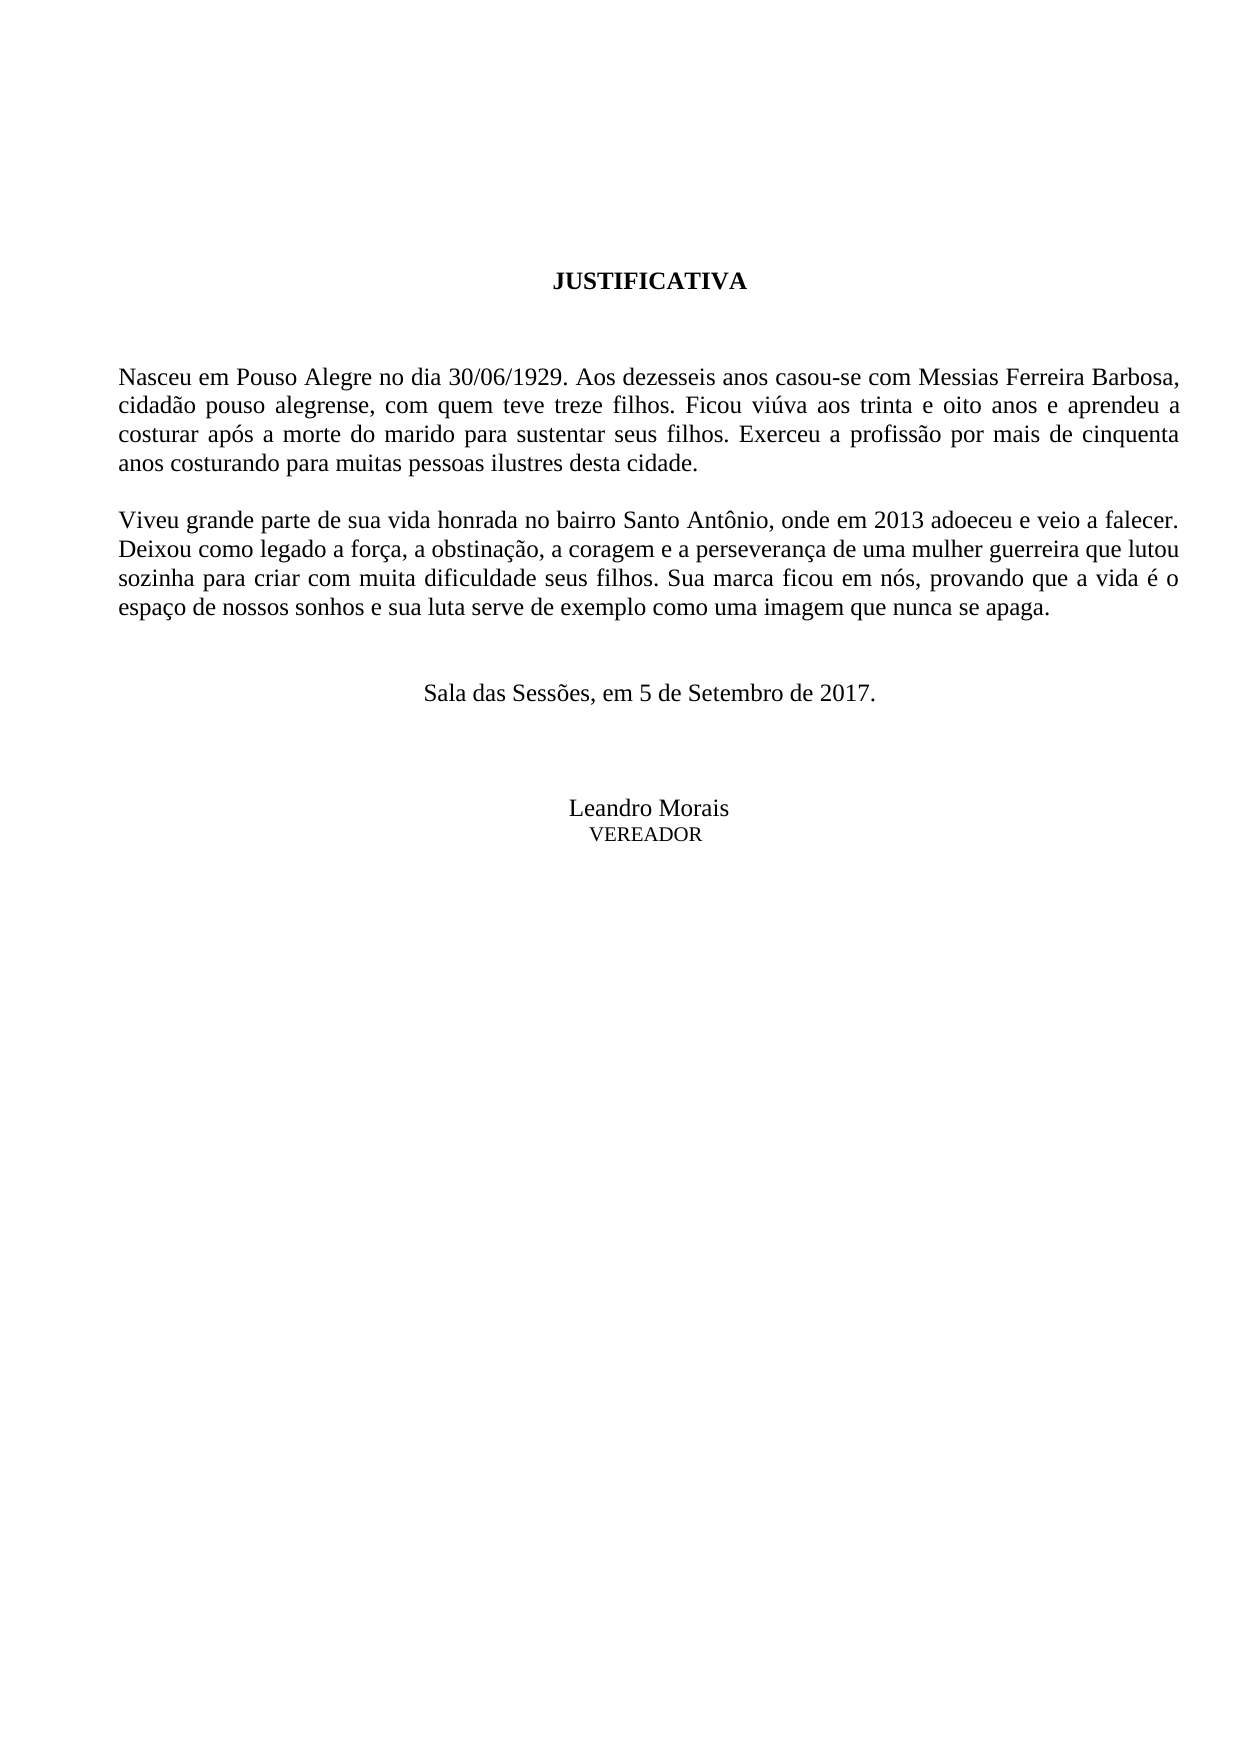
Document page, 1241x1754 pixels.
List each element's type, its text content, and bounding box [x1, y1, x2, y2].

text Sala das Sessões, em 5 de Setembro de 2017. [118, 678, 1181, 707]
table_cell VEREADOR [107, 822, 1184, 846]
text JUSTIFICATIVA [118, 266, 1181, 294]
table_header Leandro Morais [107, 793, 1184, 822]
text Viveu grande parte de sua vida honrada no bairro Santo Antônio, onde em 2013 adoeceu e veio a falecer. Deixou como legado a força, a obstinação, a coragem e a perseverança de uma mulher guerreira que lutou sozinha para criar com muita dificuldade seus filhos. Sua marca ficou em nós, provando que a vida é o espaço de nossos sonhos e sua luta serve de exemplo como uma imagem que nunca se apaga. [118, 477, 1181, 620]
text Nasceu em Pouso Alegre no dia 30/06/1929. Aos dezesseis anos casou-se com Messias Ferreira Barbosa, cidadão pouso alegrense, com quem teve treze filhos. Ficou viúva aos trinta e oito anos e aprendeu a costurar após a morte do marido para sustentar seus filhos. Exerceu a profissão por mais de cinquenta anos costurando para muitas pessoas ilustres desta cidade. [118, 362, 1181, 477]
